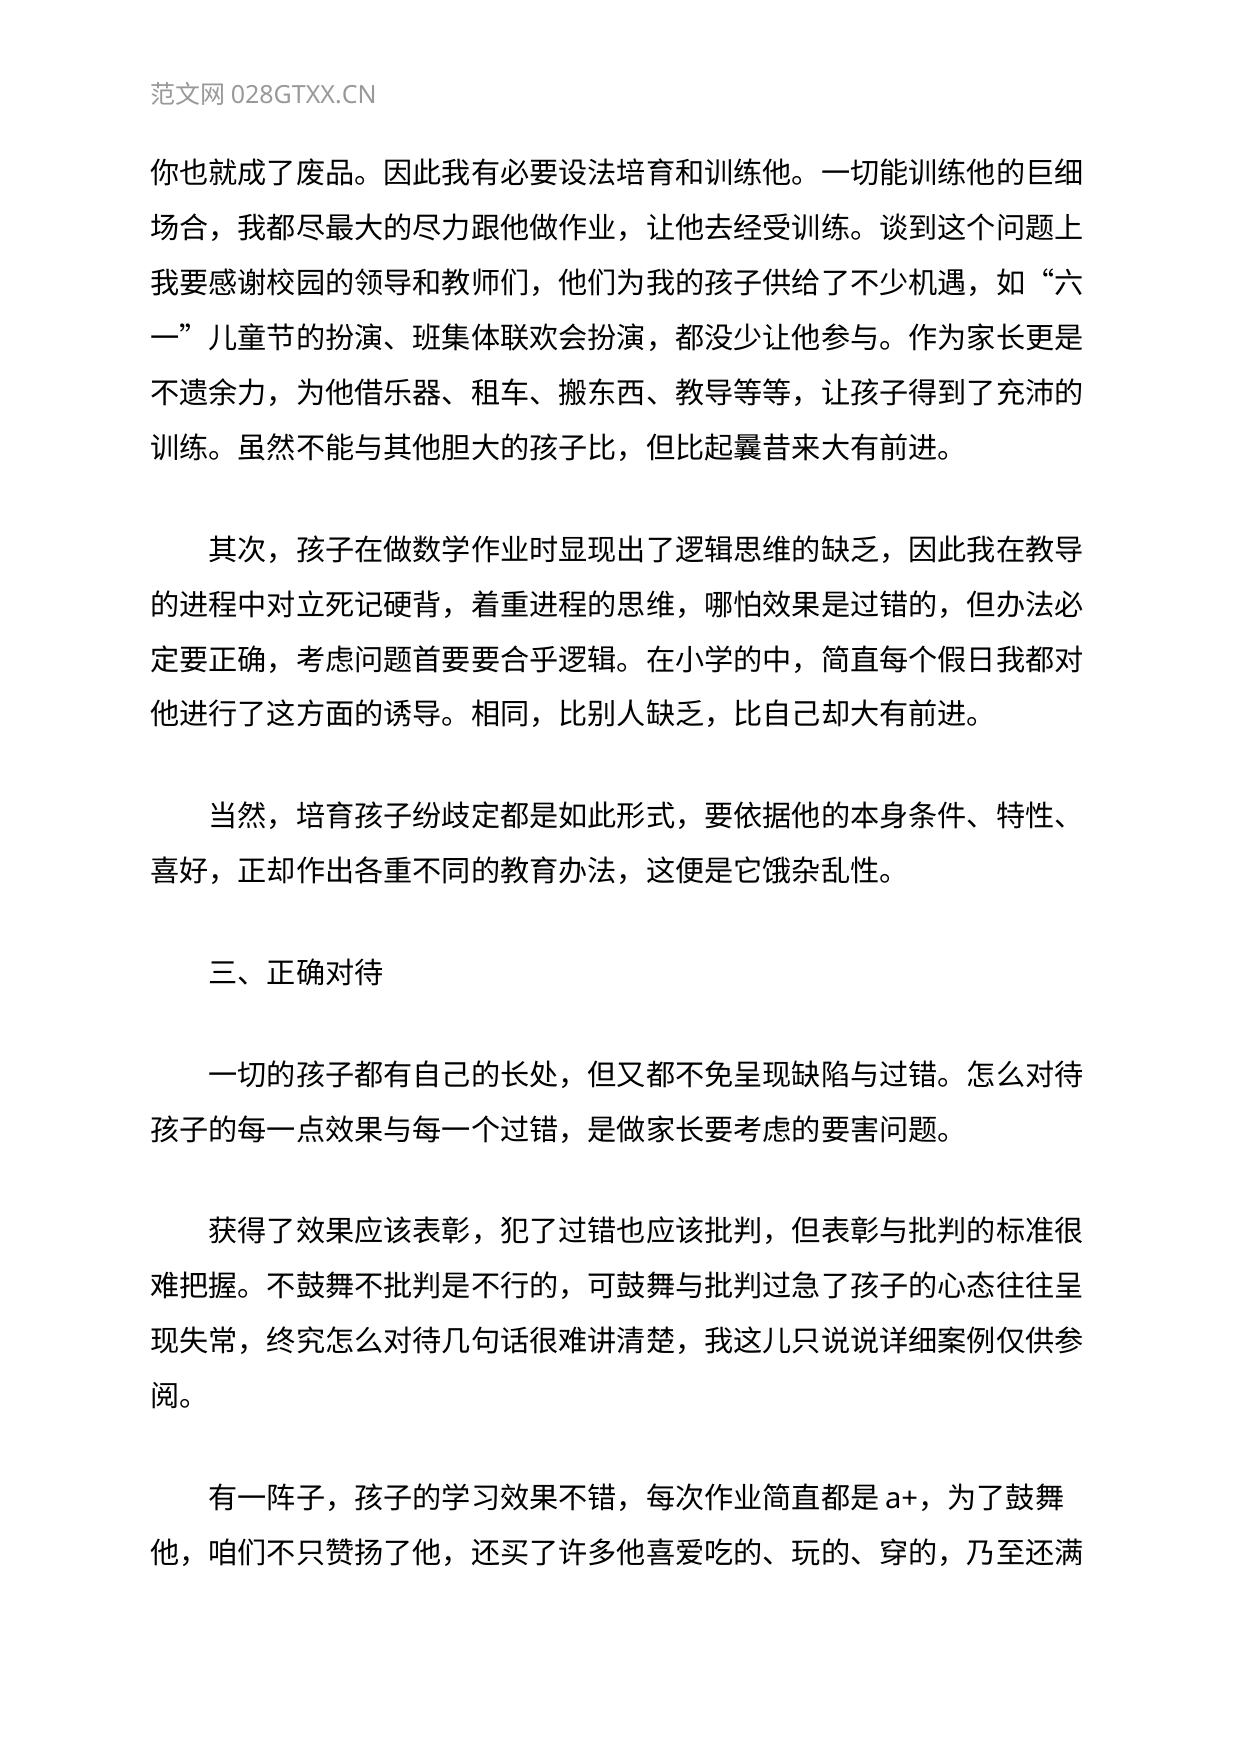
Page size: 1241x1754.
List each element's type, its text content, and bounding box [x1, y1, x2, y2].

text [150, 1474, 1090, 1572]
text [150, 150, 1090, 467]
text 获得了效果应该表彰，犯了过错也应该批判，但表彰与批判的标准很难把握。不鼓舞不批判是不行的，可鼓舞与批判过急了孩子的心态往往呈现失常，终究怎么对待几句话很难讲清楚，我这儿只说说详细案例仅供参阅。 [150, 1208, 1090, 1415]
text 一切的孩子都有自己的长处，但又都不免呈现缺陷与过错。怎么对待孩子的每一点效果与每一个过错，是做家长要考虑的要害问题。 [150, 1051, 1090, 1148]
text 三、正确对待 [150, 949, 1090, 992]
text 其次，孩子在做数学作业时显现出了逻辑思维的缺乏，因此我在教导的进程中对立死记硬背，着重进程的思维，哪怕效果是过错的，但办法必定要正确，考虑问题首要要合乎逻辑。在小学的中，简直每个假日我都对他进行了这方面的诱导。相同，比别人缺乏，比自己却大有前进。 [150, 526, 1090, 733]
text 当然，培育孩子纷歧定都是如此形式，要依据他的本身条件、特性、喜好，正却作出各重不同的教育办法，这便是它饿杂乱性。 [150, 793, 1090, 890]
